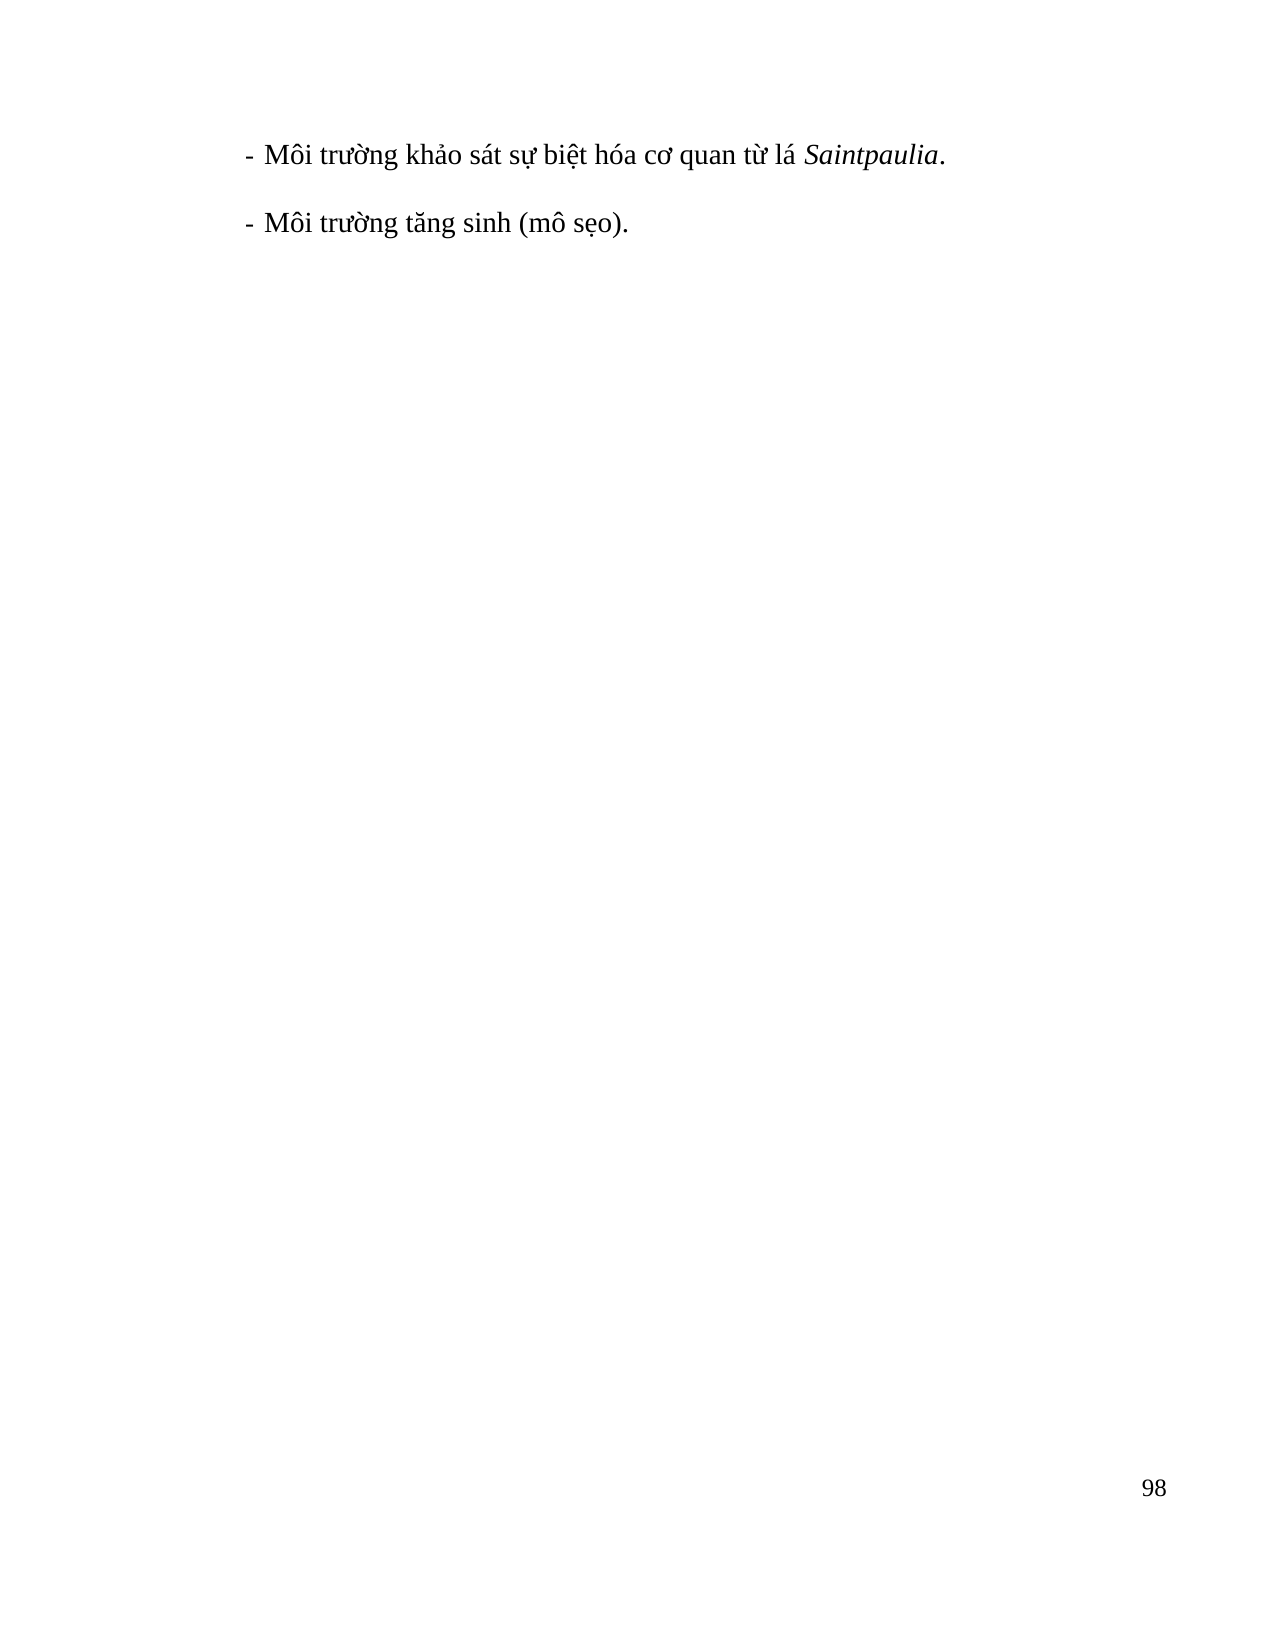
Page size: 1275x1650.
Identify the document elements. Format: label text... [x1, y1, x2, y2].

list Môi trường tăng sinh (mô sẹo). [245, 205, 1167, 238]
list Môi trường khảo sát sự biệt hóa cơ quan từ lá Saintpaulia. [245, 137, 1167, 171]
